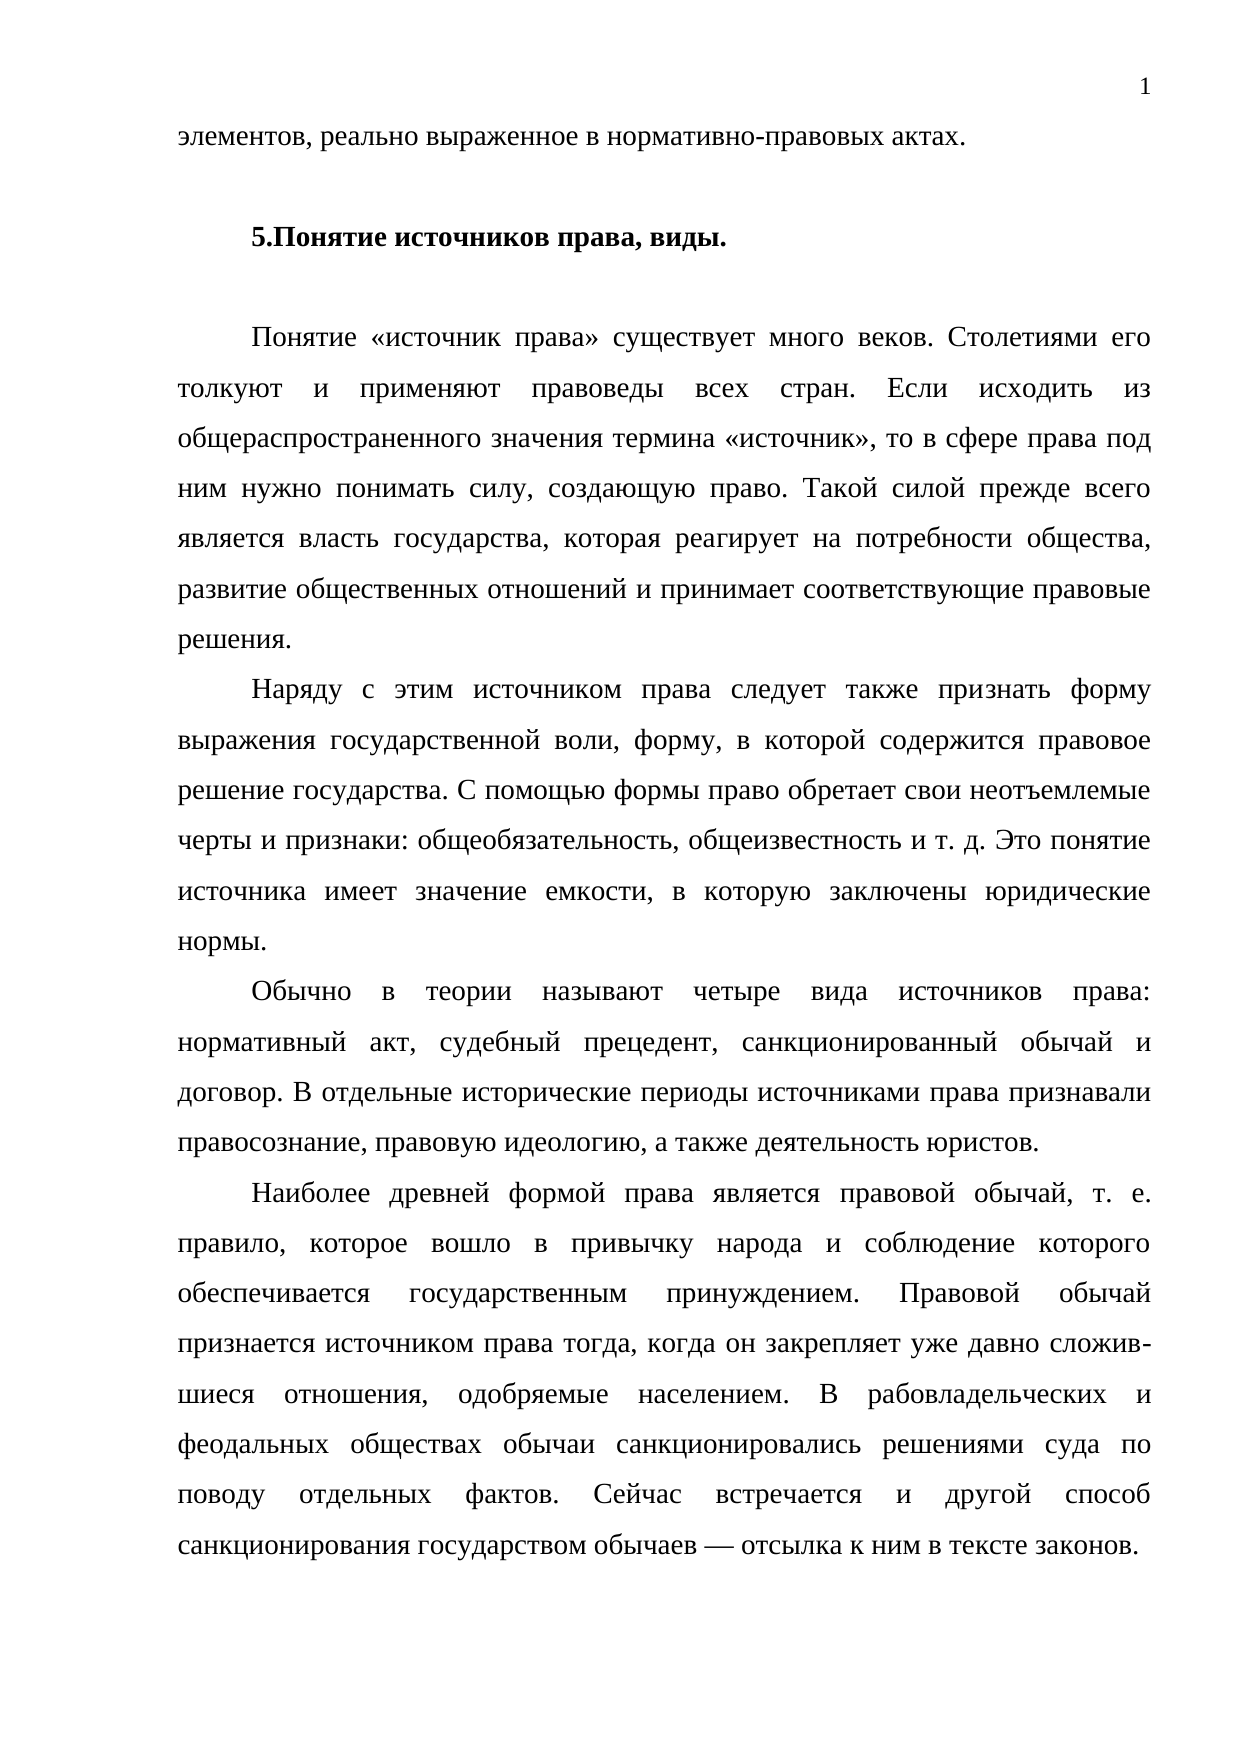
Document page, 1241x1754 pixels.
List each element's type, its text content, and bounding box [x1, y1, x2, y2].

text Наиболее древней формой права является правовой обычай, т. е. правило, которое вошло в привычку народа и соблюдение которого обеспечивается государственным принуждением. Правовой обычай признается источником права тогда, когда он закрепляет уже давно сложившиеся отношения, одобряемые населением. В рабовладельческих и феодальных обществах обычаи санкционировались решениями суда по поводу отдельных фактов. Сейчас встречается и другой способ санкционирования государством обычаев — отсылка к ним в тексте законов. [177, 1175, 1152, 1560]
text 5.Понятие источников права, виды. [177, 219, 1152, 252]
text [177, 118, 1152, 152]
text Наряду с этим источником права следует также признать форму выражения государственной воли, форму, в которой содержится правовое решение государства. С помощью формы право обретает свои неотъемлемые черты и признаки: общеобязательность, общеизвестность и т. д. Это понятие источника имеет значение емкости, в которую заключены юридические нормы. [177, 672, 1152, 957]
text Обычно в теории называют четыре вида источников права: нормативный акт, судебный прецедент, санкционированный обычай и договор. В отдельные исторические периоды источниками права признавали правосознание, правовую идеологию, а также деятельность юристов. [177, 973, 1152, 1158]
text Понятие «источник права» существует много веков. Столетиями его толкуют и применяют правоведы всех стран. Если исходить из общераспространенного значения термина «источник», то в сфере права под ним нужно понимать силу, создающую право. Такой силой прежде всего является власть государства, которая реагирует на потребности общества, развитие общественных отношений и принимает соответствующие правовые решения. [177, 319, 1152, 655]
